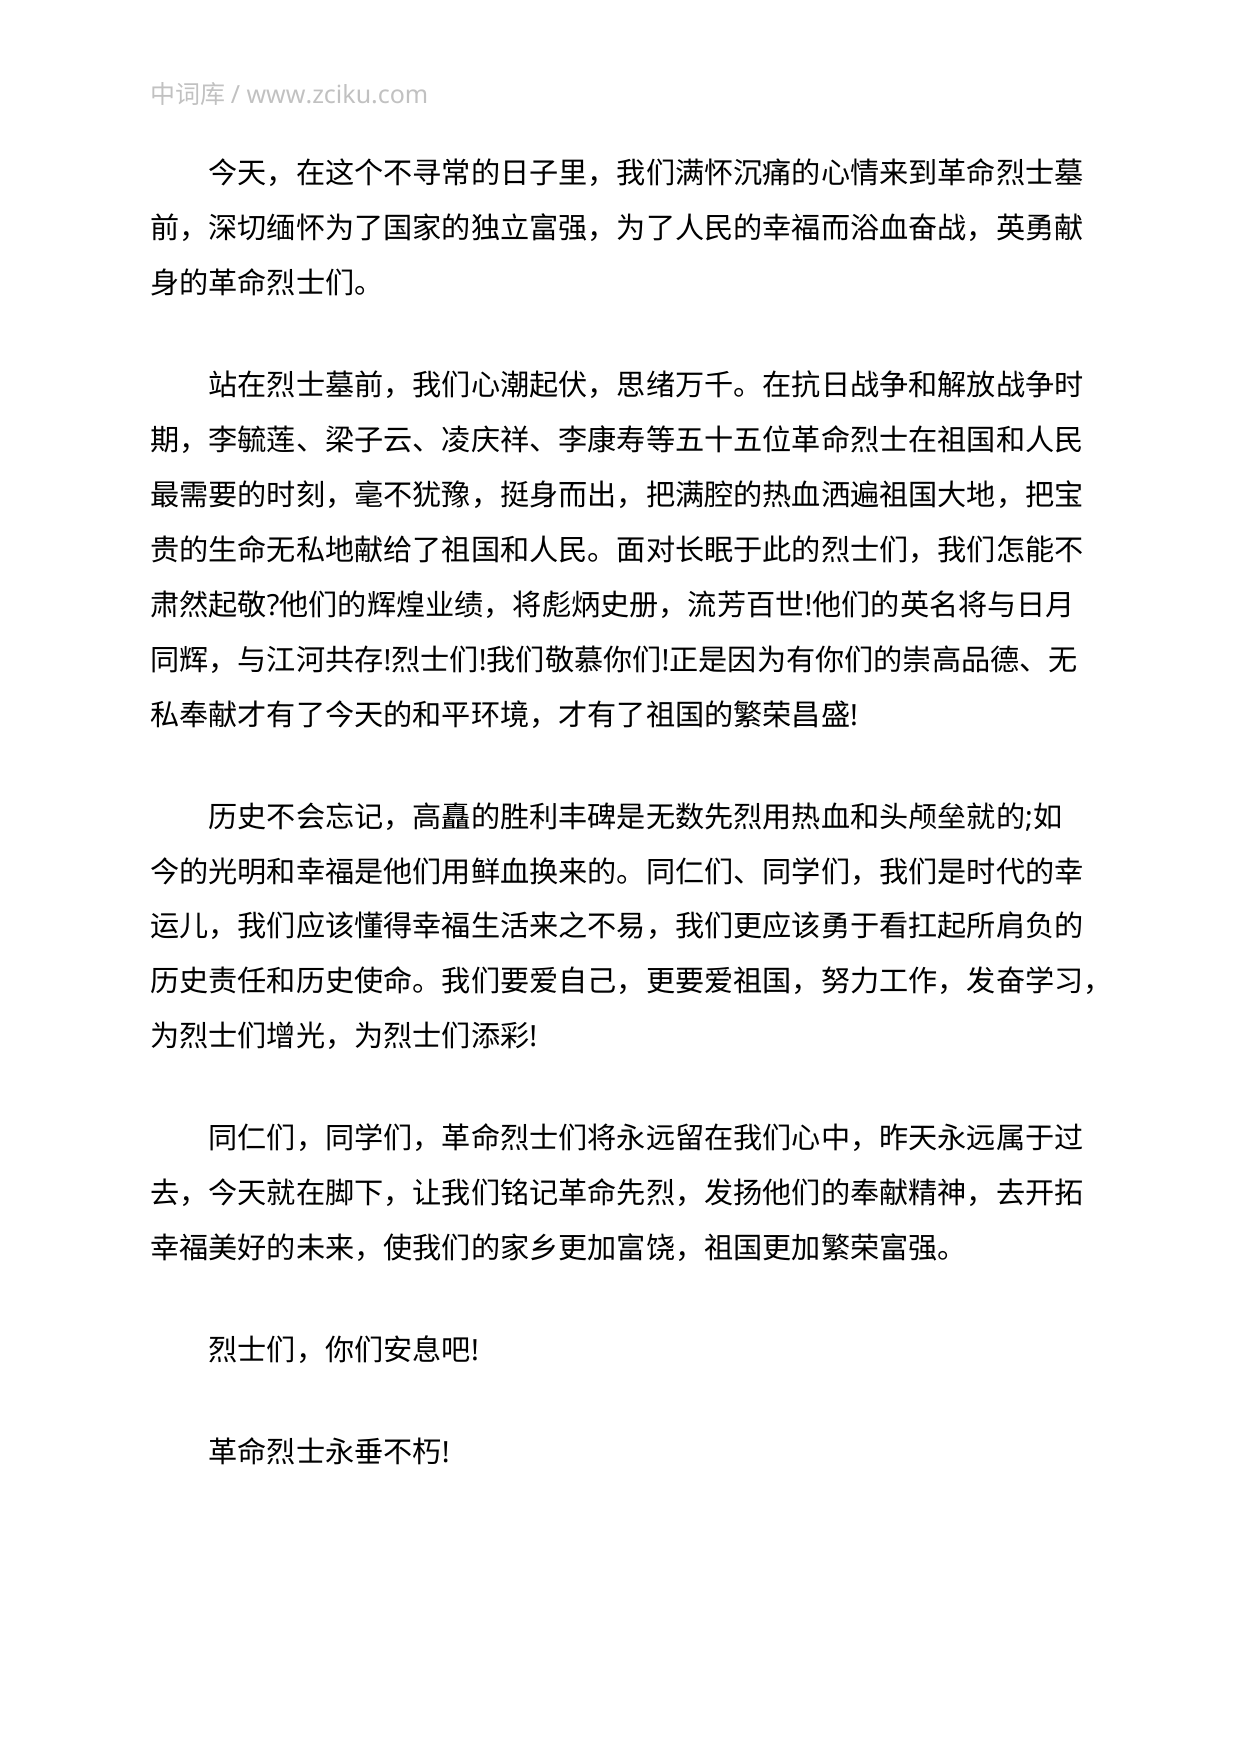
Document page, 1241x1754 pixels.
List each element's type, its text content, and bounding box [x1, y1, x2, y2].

text 历史不会忘记，高矗的胜利丰碑是无数先烈用热血和头颅垒就的;如今的光明和幸福是他们用鲜血换来的。同仁们、同学们，我们是时代的幸运儿，我们应该懂得幸福生活来之不易，我们更应该勇于看扛起所肩负的历史责任和历史使命。我们要爱自己，更要爱祖国，努力工作，发奋学习，为烈士们增光，为烈士们添彩! [150, 793, 1090, 1055]
text 今天，在这个不寻常的日子里，我们满怀沉痛的心情来到革命烈士墓前，深切缅怀为了国家的独立富强，为了人民的幸福而浴血奋战，英勇献身的革命烈士们。 [150, 150, 1090, 302]
text 同仁们，同学们，革命烈士们将永远留在我们心中，昨天永远属于过去，今天就在脚下，让我们铭记革命先烈，发扬他们的奉献精神，去开拓幸福美好的未来，使我们的家乡更加富饶，祖国更加繁荣富强。 [150, 1115, 1090, 1267]
text 革命烈士永垂不朽! [150, 1428, 1090, 1471]
text 烈士们，你们安息吧! [150, 1326, 1090, 1369]
text 站在烈士墓前，我们心潮起伏，思绪万千。在抗日战争和解放战争时期，李毓莲、梁子云、凌庆祥、李康寿等五十五位革命烈士在祖国和人民最需要的时刻，毫不犹豫，挺身而出，把满腔的热血洒遍祖国大地，把宝贵的生命无私地献给了祖国和人民。面对长眠于此的烈士们，我们怎能不肃然起敬?他们的辉煌业绩，将彪炳史册，流芳百世!他们的英名将与日月同辉，与江河共存!烈士们!我们敬慕你们!正是因为有你们的崇高品德、无私奉献才有了今天的和平环境，才有了祖国的繁荣昌盛! [150, 362, 1090, 733]
